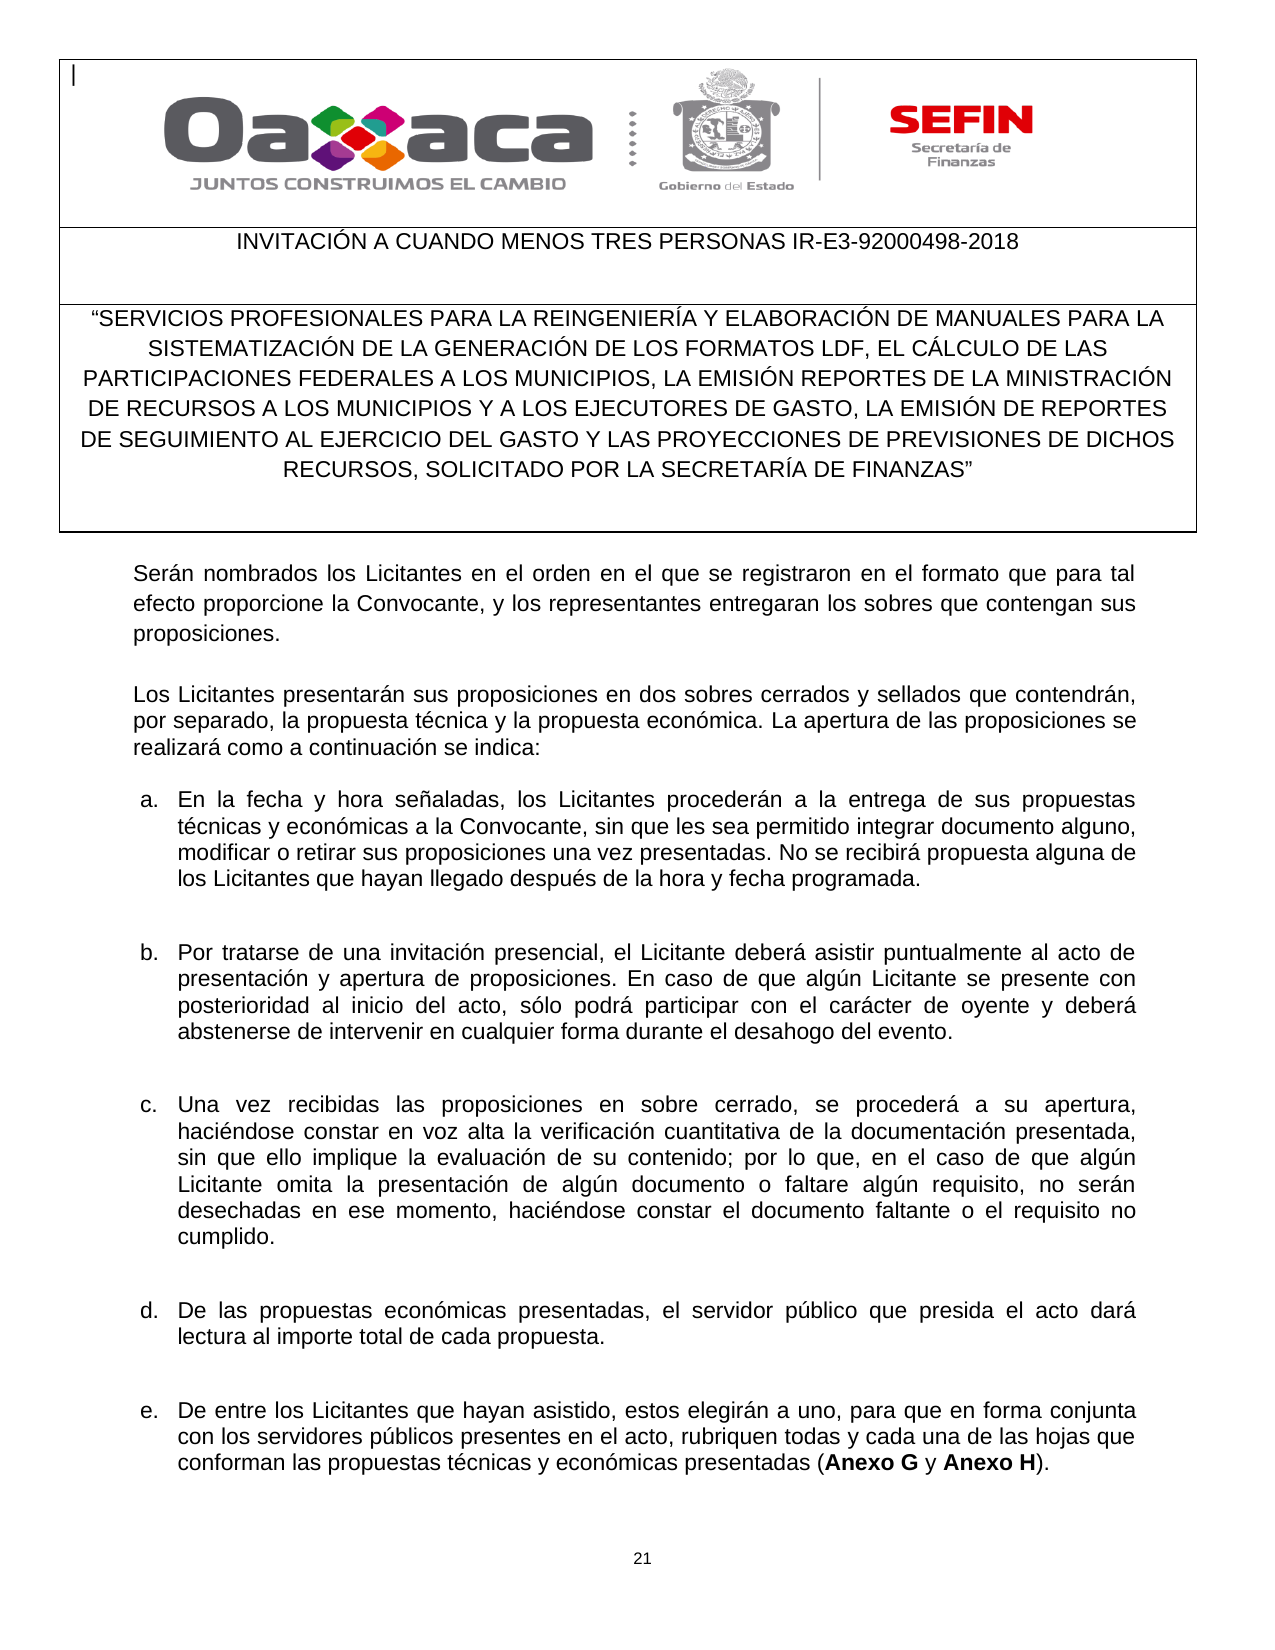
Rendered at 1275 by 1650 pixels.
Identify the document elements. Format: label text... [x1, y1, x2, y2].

list Una vez recibidas las proposiciones en sobre cerrado, se procederá a su apertura, haciéndose constar en voz alta la verificación cuantitativa de la documentación presentada, sin que ello implique la evaluación de su contenido; por lo que, en el caso de que algún Licitante omita la presentación de algún documento o faltare algún requisito, no serán desechadas en ese momento, haciéndose constar el documento faltante o el requisito no cumplido. [140, 1091, 1137, 1249]
text Serán nombrados los Licitantes en el orden en el que se registraron en el formato que para tal efecto proporcione la Convocante, y los representantes entregaran los sobres que contengan sus proposiciones. [133, 560, 1137, 647]
list Por tratarse de una invitación presencial, el Licitante deberá asistir puntualmente al acto de presentación y apertura de proposiciones. En caso de que algún Licitante se presente con posterioridad al inicio del acto, sólo podrá participar con el carácter de oyente y deberá abstenerse de intervenir en cualquier forma durante el desahogo del evento. [140, 939, 1137, 1044]
text Los Licitantes presentarán sus proposiciones en dos sobres cerrados y sellados que contendrán, por separado, la propuesta técnica y la propuesta económica. La apertura de las proposiciones se realizará como a continuación se indica: [133, 681, 1137, 760]
list De las propuestas económicas presentadas, el servidor público que presida el acto dará lectura al importe total de cada propuesta. [140, 1297, 1137, 1349]
list De entre los Licitantes que hayan asistido, estos elegirán a uno, para que en forma conjunta con los servidores públicos presentes en el acto, rubriquen todas y cada una de las hojas que conforman las propuestas técnicas y económicas presentadas (Anexo G y Anexo H). [140, 1397, 1137, 1476]
list En la fecha y hora señaladas, los Licitantes procederán a la entrega de sus propuestas técnicas y económicas a la Convocante, sin que les sea permitido integrar documento alguno, modificar o retirar sus proposiciones una vez presentadas. No se recibirá propuesta alguna de los Licitantes que hayan llegado después de la hora y fecha programada. [140, 786, 1137, 892]
